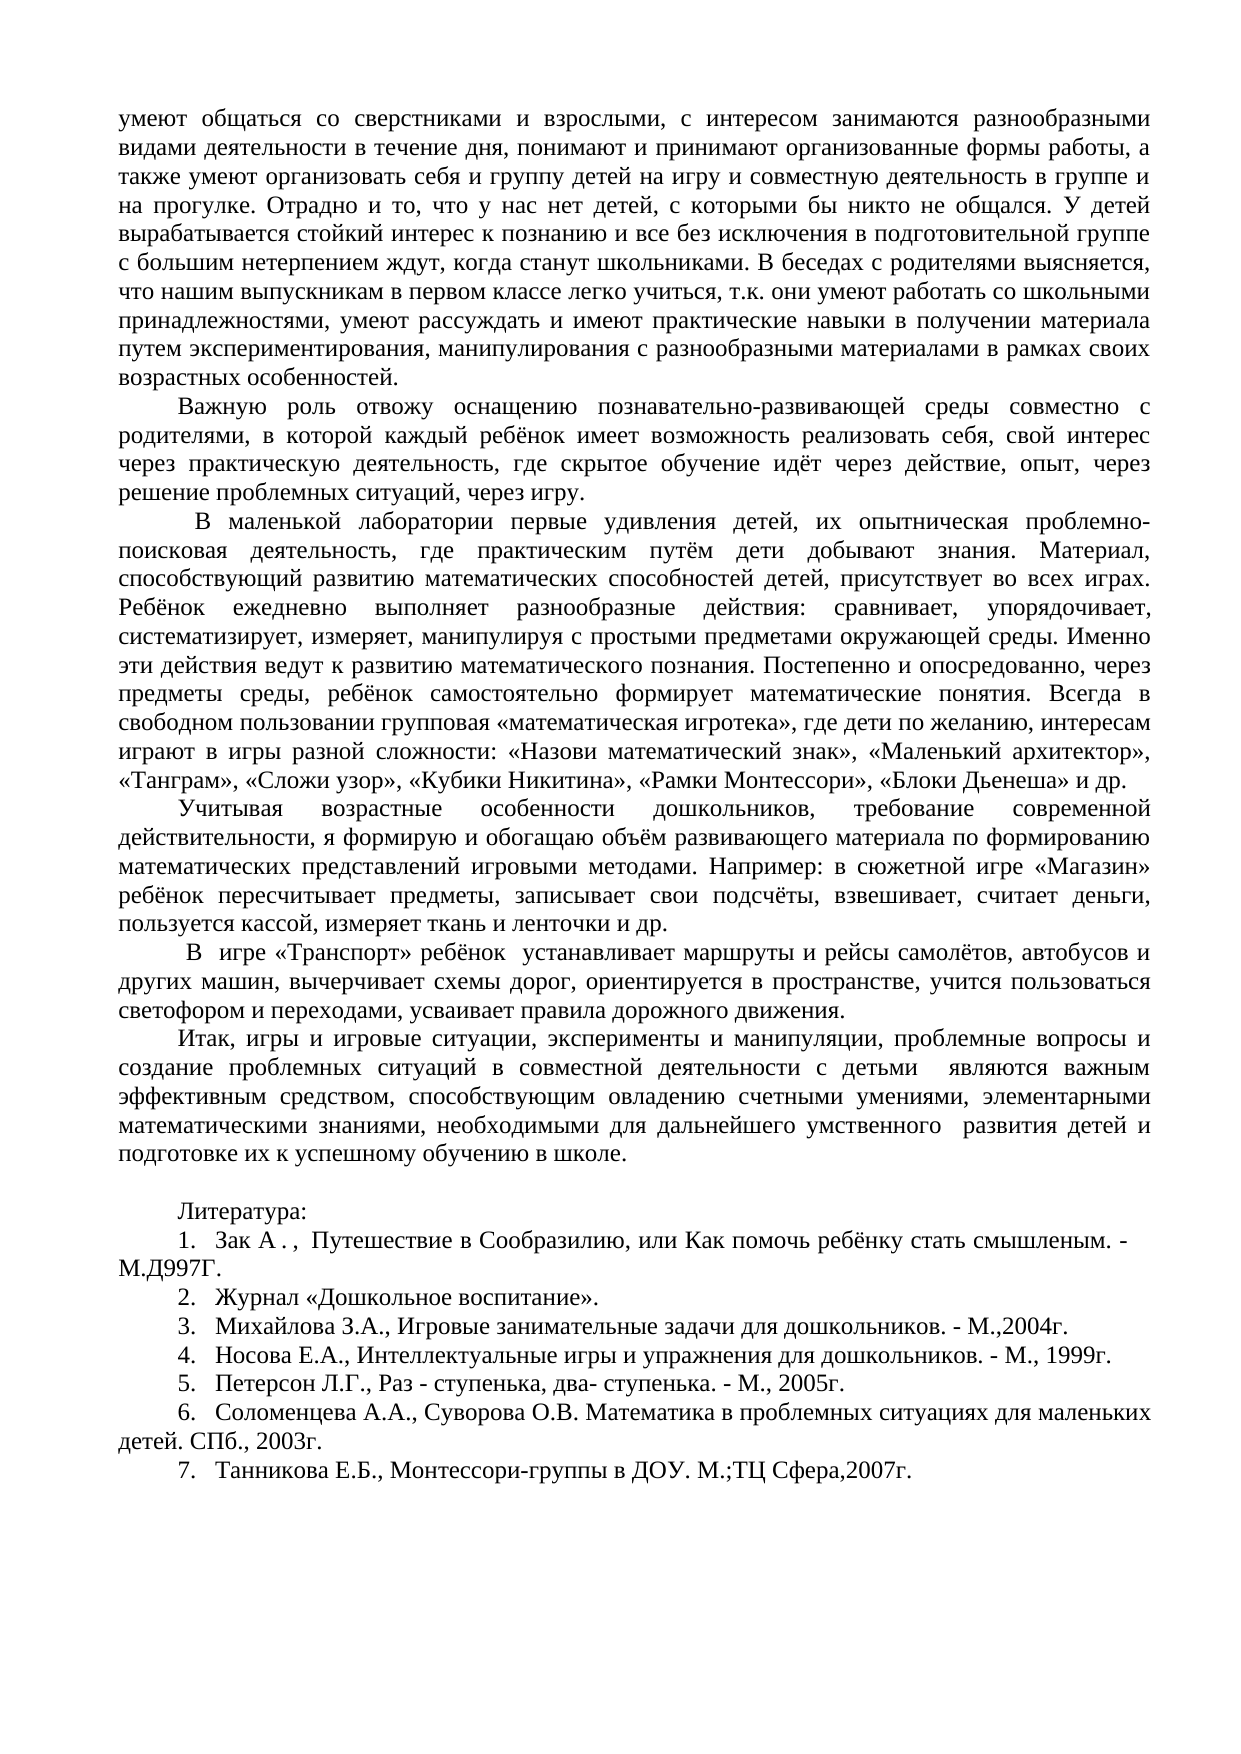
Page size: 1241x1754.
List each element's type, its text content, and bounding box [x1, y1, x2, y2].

text Литература: [177, 1196, 1152, 1225]
text Итак, игры и игровые ситуации, эксперименты и манипуляции, проблемные вопросы и создание проблемных ситуаций в совместной деятельности с детьми являются важным эффективным средством, способствующим овладению счетными умениями, элементарными математическими знаниями, необходимыми для дальнейшего умственного развития детей и подготовке их к успешному обучению в школе. [118, 1023, 1152, 1167]
list Танникова Е.Б., Монтессори-группы в ДОУ. М.;ТЦ Сфера,2007г. [118, 1455, 1152, 1483]
list Петерсон Л.Г., Раз - ступенька, два- ступенька. - М., 2005г. [118, 1368, 1152, 1397]
text В игре «Транспорт» ребёнок устанавливает маршруты и рейсы самолётов, автобусов и других машин, вычерчивает схемы дорог, ориентируется в пространстве, учится пользоваться светофором и переходами, усваивает правила дорожного движения. [118, 937, 1152, 1023]
list Журнал «Дошкольное воспитание». [118, 1282, 1152, 1311]
list Соломенцева А.А., Суворова О.В. Математика в проблемных ситуациях для маленьких детей. СПб., 2003г. [118, 1397, 1152, 1455]
text В маленькой лаборатории первые удивления детей, их опытническая проблемно-поисковая деятельность, где практическим путём дети добывают знания. Материал, способствующий развитию математических способностей детей, присутствует во всех играх. Ребёнок ежедневно выполняет разнообразные действия: сравнивает, упорядочивает, систематизирует, измеряет, манипулируя с простыми предметами окружающей среды. Именно эти действия ведут к развитию математического познания. Постепенно и опосредованно, через предметы среды, ребёнок самостоятельно формирует математические понятия. Всегда в свободном пользовании групповая «математическая игротека», где дети по желанию, интересам играют в игры разной сложности: «Назови математический знак», «Маленький архитектор», «Танграм», «Сложи узор», «Кубики Никитина», «Рамки Монтессори», «Блоки Дьенеша» и др. [118, 506, 1152, 793]
text Важную роль отвожу оснащению познавательно-развивающей среды совместно с родителями, в которой каждый ребёнок имеет возможность реализовать себя, свой интерес через практическую деятельность, где скрытое обучение идёт через действие, опыт, через решение проблемных ситуаций, через игру. [118, 391, 1152, 506]
list Носова Е.А., Интеллектуальные игры и упражнения для дошкольников. - М., 1999г. [118, 1340, 1152, 1368]
list Михайлова З.А., Игровые занимательные задачи для дошкольников. - М.,2004г. [118, 1311, 1129, 1340]
list Зак А., Путешествие в Сообразилию, или Как помочь ребёнку стать смышленым. - М.Д997Г. [118, 1225, 1129, 1282]
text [118, 103, 1152, 391]
text Учитывая возрастные особенности дошкольников, требование современной действительности, я формирую и обогащаю объём развивающего материала по формированию математических представлений игровыми методами. Например: в сюжетной игре «Магазин» ребёнок пересчитывает предметы, записывает свои подсчёты, взвешивает, считает деньги, пользуется кассой, измеряет ткань и ленточки и др. [118, 793, 1152, 937]
